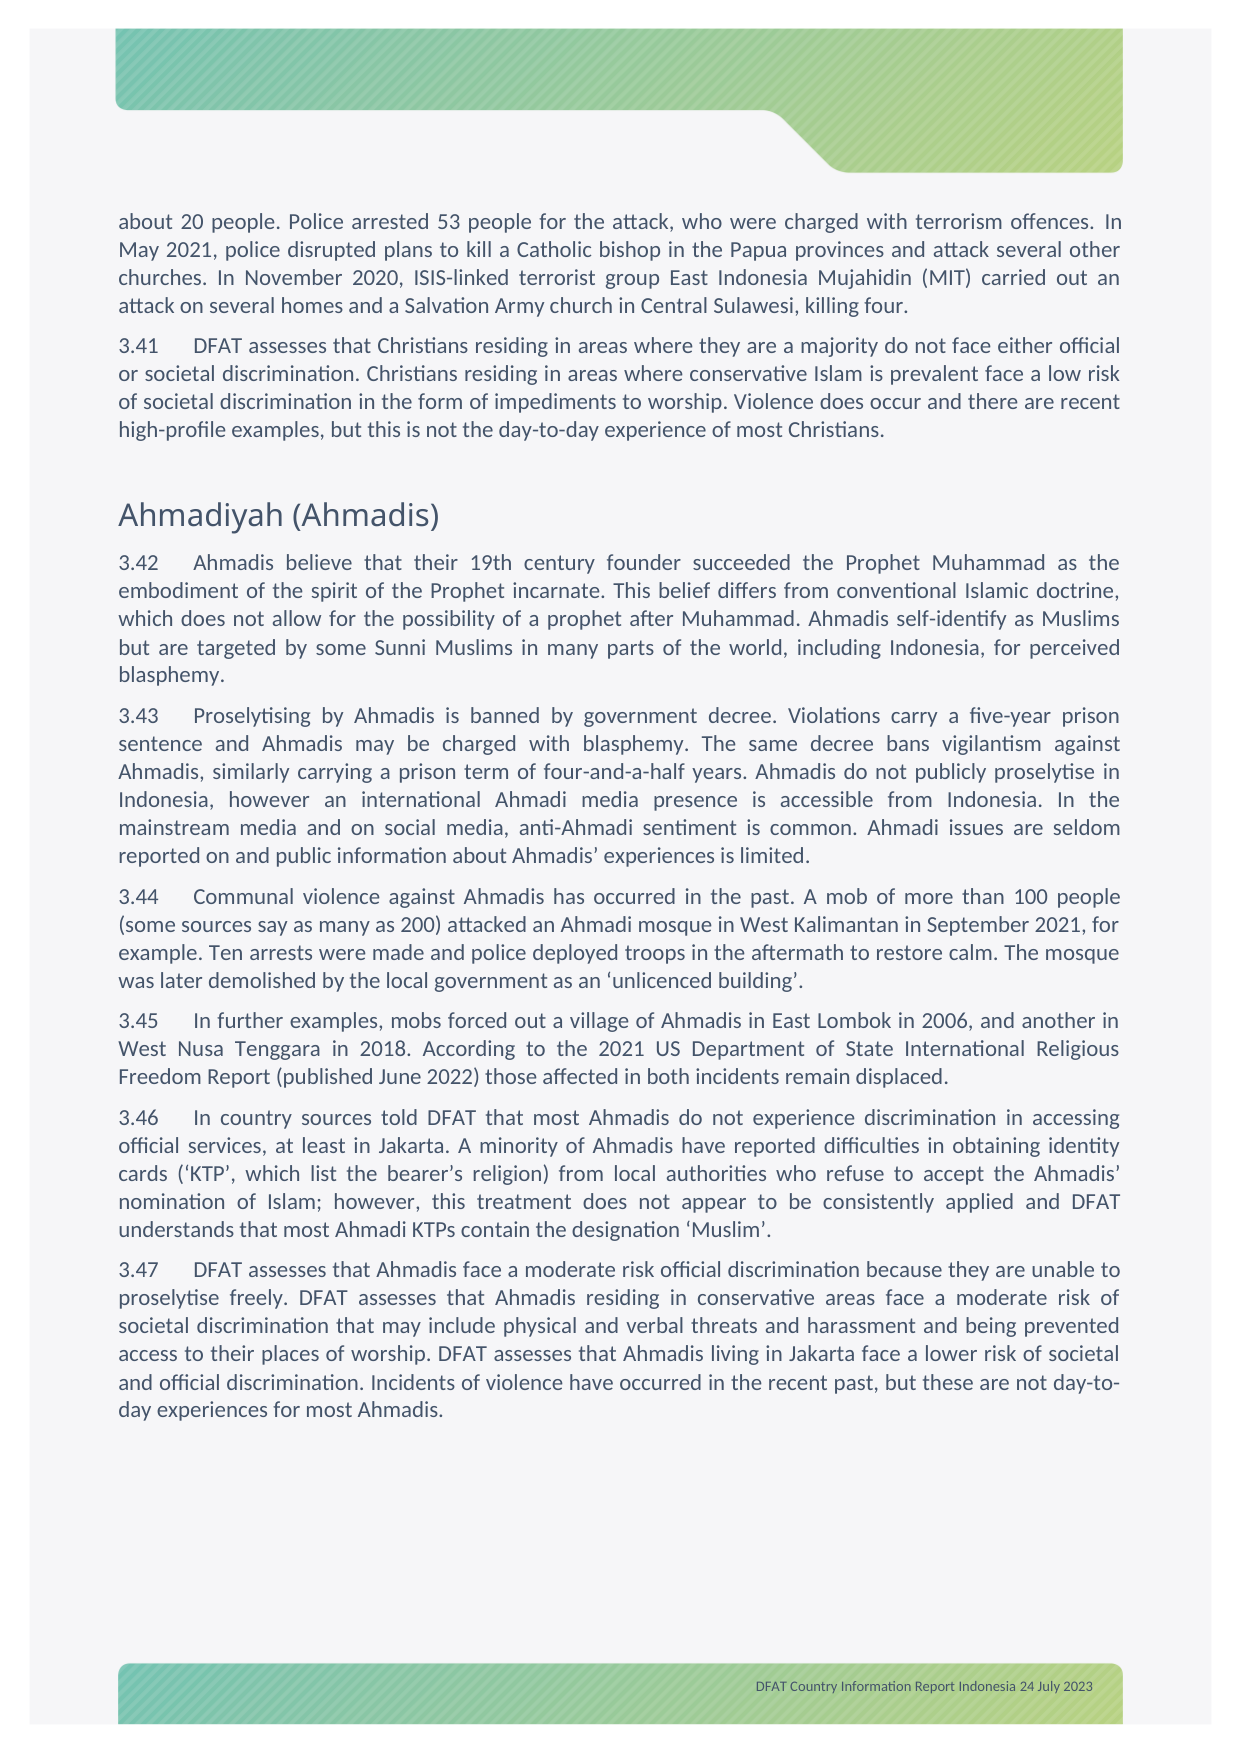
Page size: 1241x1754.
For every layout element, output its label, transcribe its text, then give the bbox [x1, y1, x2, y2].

list Communal violence against Ahmadis has occurred in the past. A mob of more than 100 people (some sources say as many as 200) attacked an Ahmadi mosque in West Kalimantan in September 2021, for example. Ten arrests were made and police deployed troops in the aftermath to restore calm. The mosque was later demolished by the local government as an ‘unlicenced building’. [118, 882, 1122, 994]
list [118, 207, 1122, 319]
subtitle Ahmadiyah (Ahmadis) [118, 493, 1122, 536]
list In country sources told DFAT that most Ahmadis do not experience discrimination in accessing official services, at least in Jakarta. A minority of Ahmadis have reported difficulties in obtaining identity cards (‘KTP’, which list the bearer’s religion) from local authorities who refuse to accept the Ahmadis’ nomination of Islam; however, this treatment does not appear to be consistently applied and DFAT understands that most Ahmadi KTPs contain the designation ‘Muslim’. [118, 1103, 1122, 1243]
list DFAT assesses that Ahmadis face a moderate risk official discrimination because they are unable to proselytise freely. DFAT assesses that Ahmadis residing in conservative areas face a moderate risk of societal discrimination that may include physical and verbal threats and harassment and being prevented access to their places of worship. DFAT assesses that Ahmadis living in Jakarta face a lower risk of societal and official discrimination. Incidents of violence have occurred in the recent past, but these are not day-to-day experiences for most Ahmadis. [118, 1256, 1122, 1424]
list Proselytising by Ahmadis is banned by government decree. Violations carry a five-year prison sentence and Ahmadis may be charged with blasphemy. The same decree bans vigilantism against Ahmadis, similarly carrying a prison term of four-and-a-half years. Ahmadis do not publicly proselytise in Indonesia, however an international Ahmadi media presence is accessible from Indonesia. In the mainstream media and on social media, anti-Ahmadi sentiment is common. Ahmadi issues are seldom reported on and public information about Ahmadis’ experiences is limited. [118, 701, 1122, 869]
list In further examples, mobs forced out a village of Ahmadis in East Lombok in 2006, and another in West Nusa Tenggara in 2018. According to the 2021 US Department of State International Religious Freedom Report (published June 2022) those affected in both incidents remain displaced. [118, 1006, 1122, 1090]
picture [0, 0, 1241, 1754]
list DFAT assesses that Christians residing in areas where they are a majority do not face either official or societal discrimination. Christians residing in areas where conservative Islam is prevalent face a low risk of societal discrimination in the form of impediments to worship. Violence does occur and there are recent high-profile examples, but this is not the day-to-day experience of most Christians. [118, 331, 1122, 443]
list Ahmadis believe that their 19th century founder succeeded the Prophet Muhammad as the embodiment of the spirit of the Prophet incarnate. This belief differs from conventional Islamic doctrine, which does not allow for the possibility of a prophet after Muhammad. Ahmadis self-identify as Muslims but are targeted by some Sunni Muslims in many parts of the world, including Indonesia, for perceived blasphemy. [118, 548, 1122, 689]
